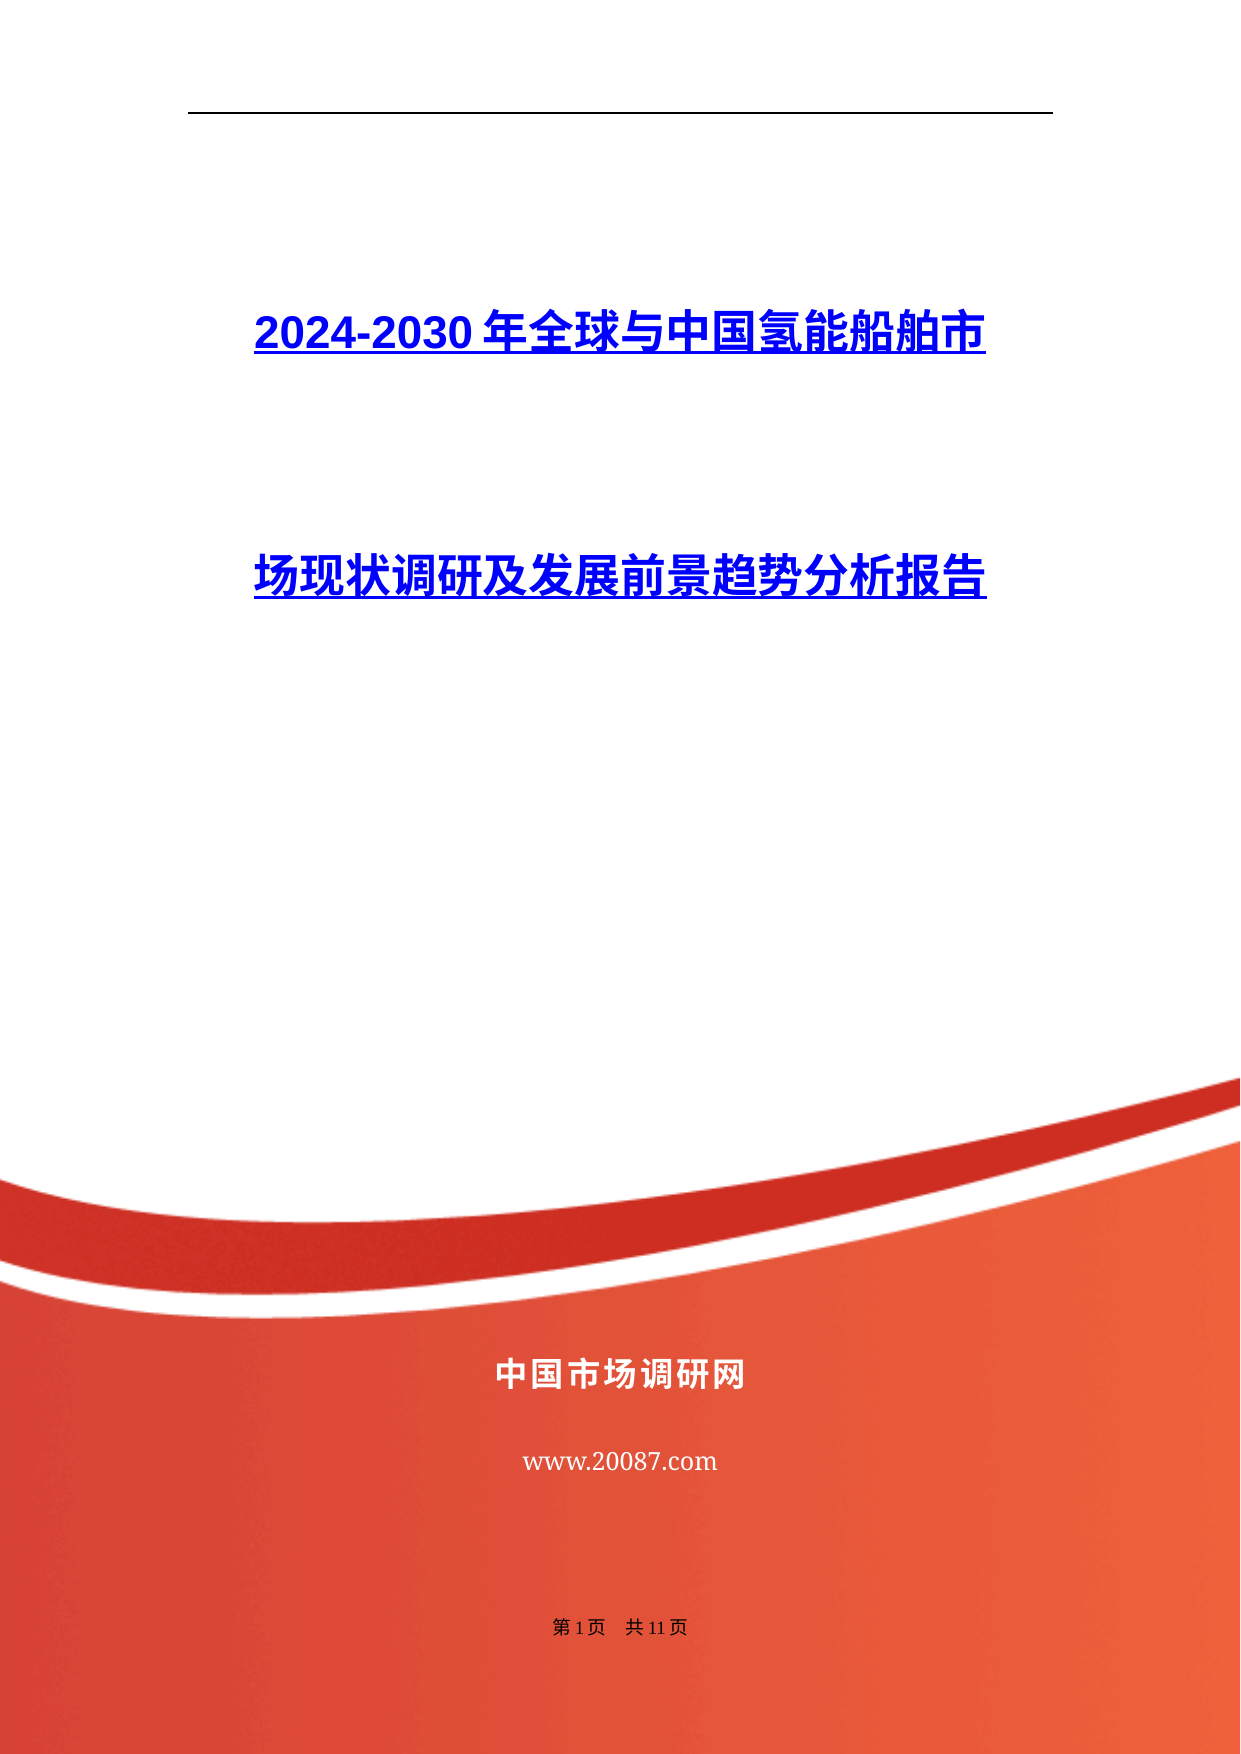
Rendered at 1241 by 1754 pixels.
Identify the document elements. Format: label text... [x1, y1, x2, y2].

picture [0, 1006, 1241, 1754]
table_header 2024-2030年全球与中国氢能船舶市场现状调研及发展前景趋势分析报告 [188, 207, 1053, 773]
text www.20087.com [187, 1428, 1053, 1493]
subtitle 中国市场调研网 [187, 1339, 1053, 1404]
